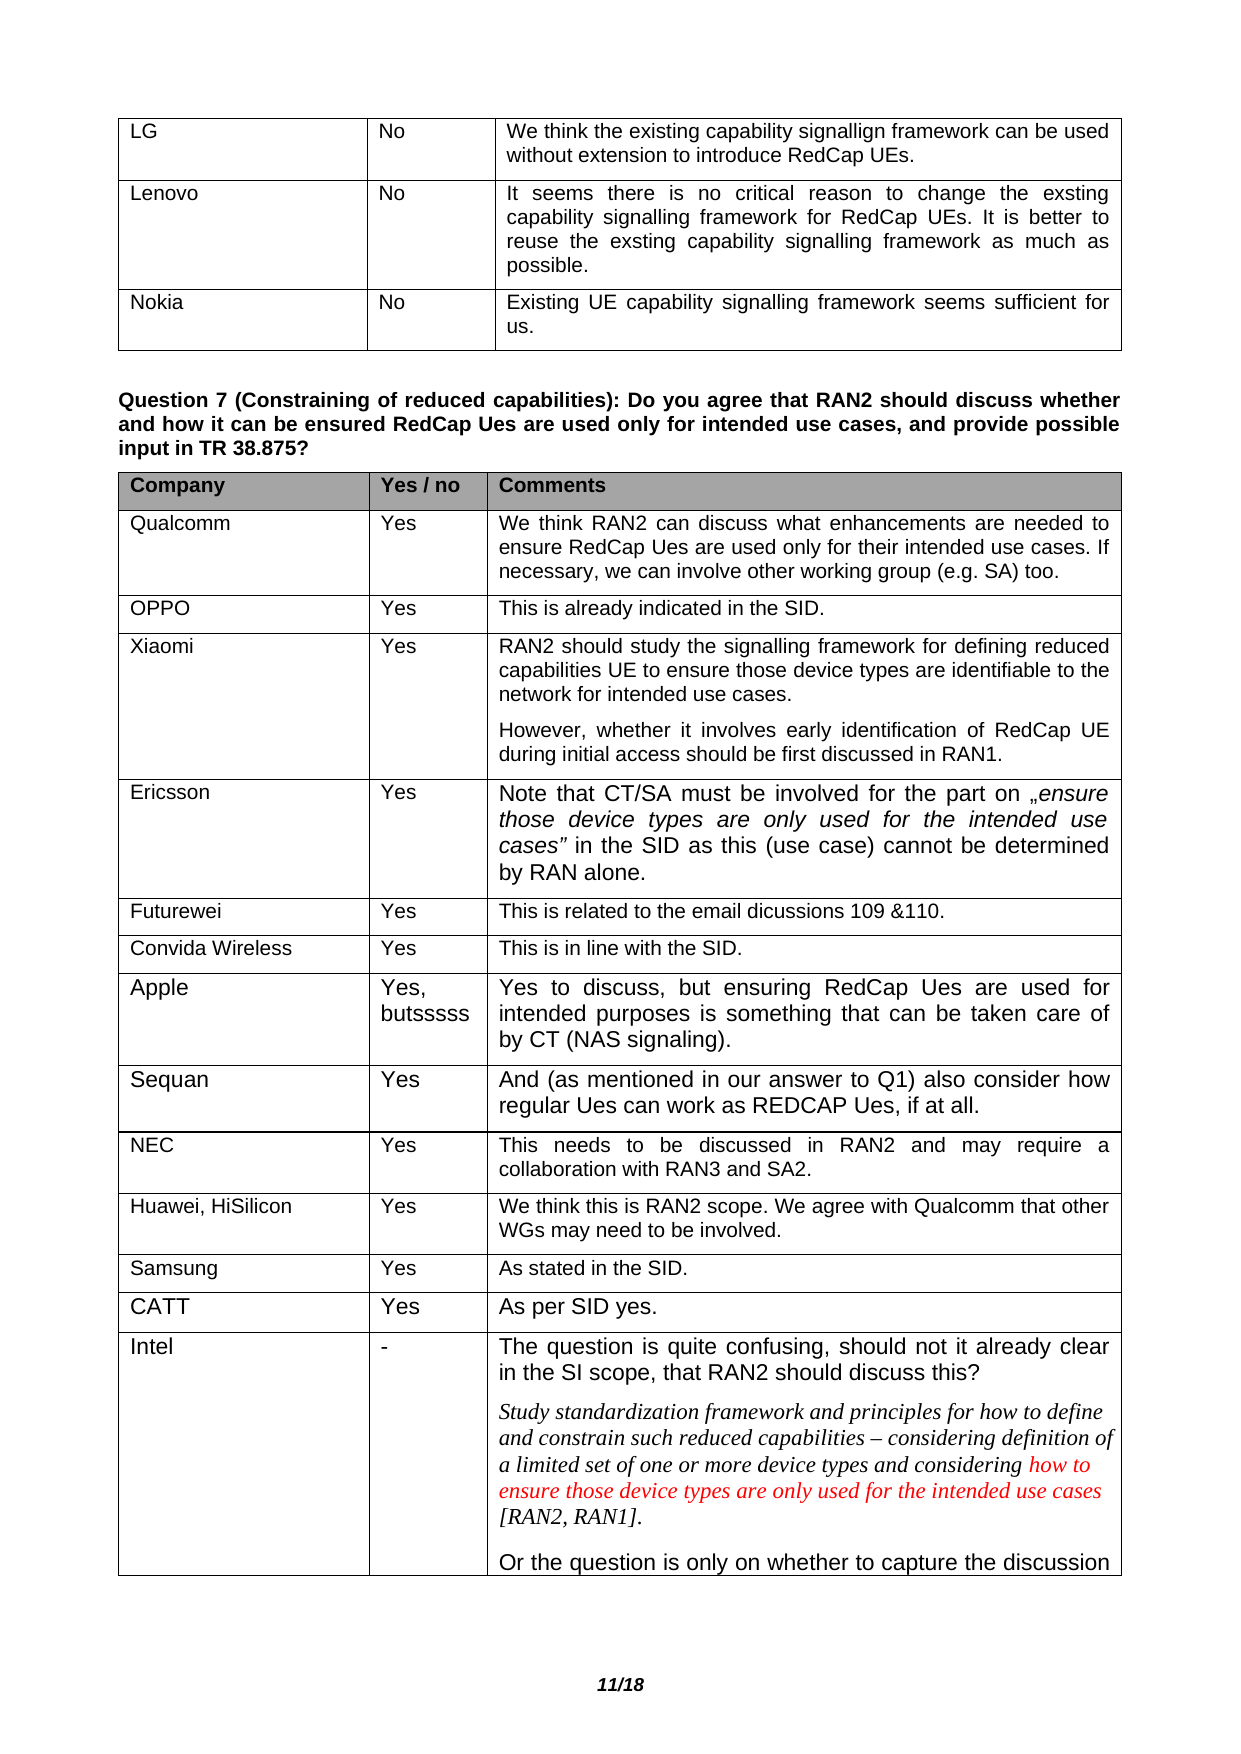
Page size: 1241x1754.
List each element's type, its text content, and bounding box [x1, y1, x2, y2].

table_cell Yes [370, 1194, 487, 1254]
table_cell Yes [370, 1066, 487, 1131]
table_cell Existing UE capability signalling framework seems sufficient for us. [496, 290, 1121, 350]
table_cell Yes [370, 1255, 487, 1292]
table_cell We think the existing capability signallign framework can be used without extension to introduce RedCap UEs. [496, 119, 1121, 179]
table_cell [488, 1333, 1121, 1575]
table_cell Nokia [119, 290, 367, 350]
table_cell No [368, 119, 495, 179]
table_cell Yes [370, 936, 487, 972]
table_cell We think RAN2 can discuss what enhancements are needed to ensure RedCap Ues are used only for their intended use cases. If necessary, we can involve other working group (e.g. SA) too. [488, 511, 1121, 595]
table_cell We think this is RAN2 scope. We agree with Qualcomm that other WGs may need to be involved. [488, 1194, 1121, 1254]
table_cell OPPO [119, 596, 369, 633]
table_cell Futurewei [119, 899, 369, 935]
table_cell Yes [370, 780, 487, 897]
table_cell And (as mentioned in our answer to Q1) also consider how regular Ues can work as REDCAP Ues, if at all. [488, 1066, 1121, 1131]
table_cell This is related to the email dicussions 109 &110. [488, 899, 1121, 935]
table_header Comments [488, 473, 1121, 510]
table_cell As per SID yes. [488, 1293, 1121, 1332]
table_header Yes / no [370, 473, 487, 510]
table_cell Yes [370, 1293, 487, 1332]
table_cell This needs to be discussed in RAN2 and may require a collaboration with RAN3 and SA2. [488, 1133, 1121, 1193]
table_cell - [370, 1333, 487, 1575]
table_cell Yes to discuss, but ensuring RedCap Ues are used for intended purposes is something that can be taken care of by CT (NAS signaling). [488, 974, 1121, 1065]
table_cell No [368, 181, 495, 289]
table_cell No [368, 290, 495, 350]
table_cell RAN2 should study the signalling framework for defining reduced capabilities UE to ensure those device types are identifiable to the network for intended use cases. However, whether it involves early identification of RedCap UE during initial access should be first discussed in RAN1. [488, 634, 1121, 778]
table_cell Qualcomm [119, 511, 369, 595]
table_cell Yes, butsssss [370, 974, 487, 1065]
table_cell Note that CT/SA must be involved for the part on „ensure those device types are only used for the intended use cases” in the SID as this (use case) cannot be determined by RAN alone. [488, 780, 1121, 897]
table_cell LG [119, 119, 367, 179]
table_cell Yes [370, 899, 487, 935]
table_cell Yes [370, 511, 487, 595]
table_cell It seems there is no critical reason to change the exsting capability signalling framework for RedCap UEs. It is better to reuse the exsting capability signalling framework as much as possible. [496, 181, 1121, 289]
table_cell NEC [119, 1133, 369, 1193]
table_cell Apple [119, 974, 369, 1065]
table_cell Sequan [119, 1066, 369, 1131]
table_cell This is in line with the SID. [488, 936, 1121, 972]
table_cell Intel [119, 1333, 369, 1575]
table_cell Samsung [119, 1255, 369, 1292]
table_header Company [119, 473, 369, 510]
table_cell CATT [119, 1293, 369, 1332]
text Question 7 (Constraining of reduced capabilities): Do you agree that RAN2 should discuss whether and how it can be ensured RedCap Ues are used only for intended use cases, and provide possible input in TR 38.875? [118, 388, 1122, 460]
table_cell Huawei, HiSilicon [119, 1194, 369, 1254]
table_cell Lenovo [119, 181, 367, 289]
table_cell Xiaomi [119, 634, 369, 778]
table_cell Yes [370, 596, 487, 633]
table_cell Ericsson [119, 780, 369, 897]
table_cell Yes [370, 1133, 487, 1193]
table_cell This is already indicated in the SID. [488, 596, 1121, 633]
table_cell Convida Wireless [119, 936, 369, 972]
table_cell As stated in the SID. [488, 1255, 1121, 1292]
table_cell Yes [370, 634, 487, 778]
